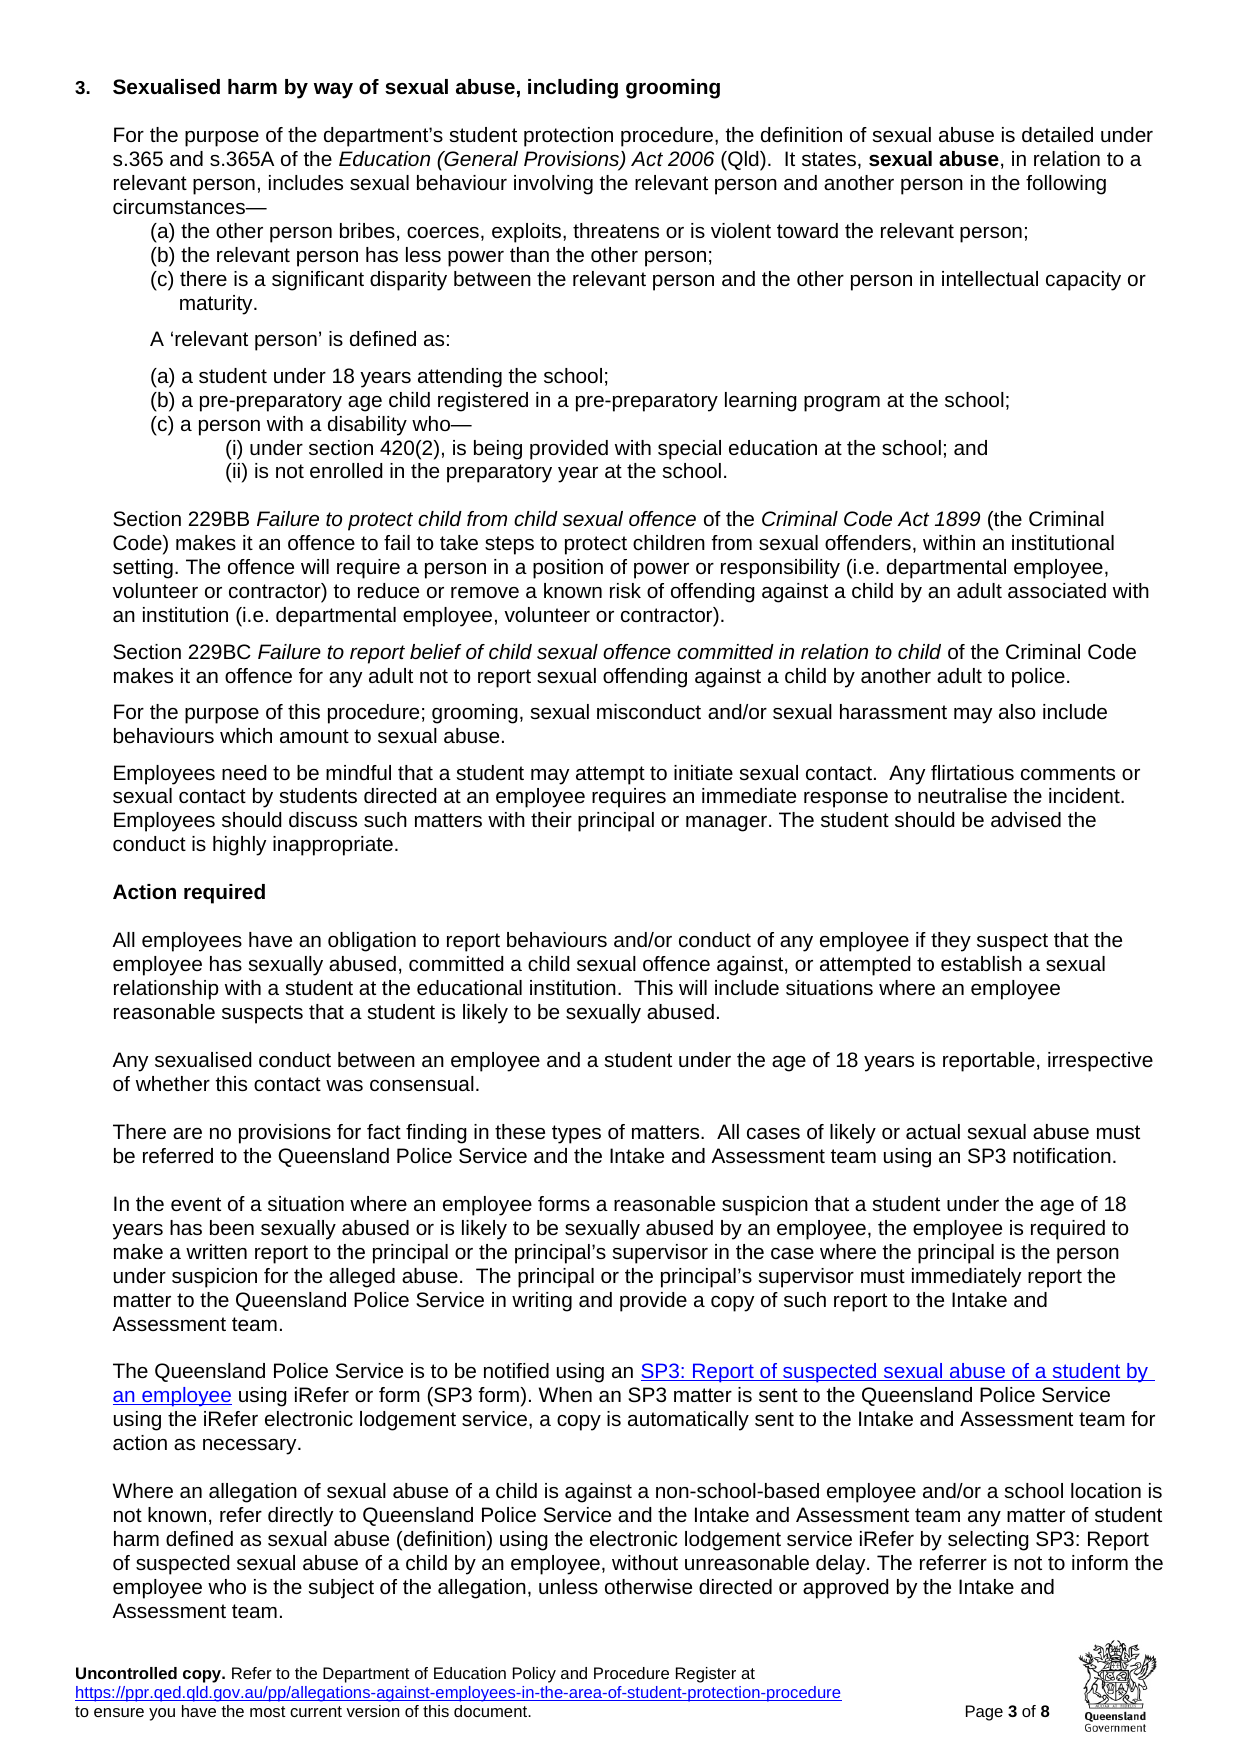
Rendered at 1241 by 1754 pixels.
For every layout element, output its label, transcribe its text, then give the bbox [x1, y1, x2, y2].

text For the purpose of the department’s student protection procedure, the definition of sexual abuse is detailed under s.365 and s.365A of the Education (General Provisions) Act 2006 (Qld). It states, sexual abuse, in relation to a relevant person, includes sexual behaviour involving the relevant person and another person in the following circumstances— [112, 123, 1165, 219]
text There are no provisions for fact finding in these types of matters. All cases of likely or actual sexual abuse must be referred to the Queensland Police Service and the Intake and Assessment team using an SP3 notification. [112, 1120, 1165, 1168]
text A ‘relevant person’ is defined as: [75, 327, 1165, 351]
text Action required [112, 880, 1165, 904]
text (b) a pre-preparatory age child registered in a pre-preparatory learning program at the school; [150, 387, 1165, 411]
text (i) under section 420(2), is being provided with special education at the school; and [225, 435, 1165, 459]
text Section 229BB Failure to protect child from child sexual offence of the Criminal Code Act 1899 (the Criminal Code) makes it an offence to fail to take steps to protect children from sexual offenders, within an institutional setting. The offence will require a person in a position of power or responsibility (i.e. departmental employee, volunteer or contractor) to reduce or remove a known risk of offending against a child by an adult associated with an institution (i.e. departmental employee, volunteer or contractor). [112, 507, 1165, 627]
text (c) a person with a disability who— [150, 411, 1165, 435]
text Where an allegation of sexual abuse of a child is against a non-school-based employee and/or a school location is not known, refer directly to Queensland Police Service and the Intake and Assessment team any matter of student harm defined as sexual abuse (definition) using the electronic lodgement service iRefer by selecting SP3: Report of suspected sexual abuse of a child by an employee, without unreasonable delay. The referrer is not to inform the employee who is the subject of the allegation, unless otherwise directed or approved by the Intake and Assessment team. [112, 1479, 1165, 1623]
text Employees need to be mindful that a student may attempt to initiate sexual contact. Any flirtatious comments or sexual contact by students directed at an employee requires an immediate response to neutralise the incident. Employees should discuss such matters with their principal or manager. The student should be advised the conduct is highly inappropriate. [112, 760, 1165, 856]
text (ii) is not enrolled in the preparatory year at the school. [225, 459, 1165, 483]
text For the purpose of this procedure; grooming, sexual misconduct and/or sexual harassment may also include behaviours which amount to sexual abuse. [112, 700, 1165, 748]
text (b) the relevant person has less power than the other person; [150, 243, 1165, 267]
picture [1073, 1635, 1164, 1754]
text Section 229BC Failure to report belief of child sexual offence committed in relation to child of the Criminal Code makes it an offence for any adult not to report sexual offending against a child by another adult to police. [112, 639, 1165, 687]
text (a) the other person bribes, coerces, exploits, threatens or is violent toward the relevant person; [150, 219, 1165, 243]
text (a) a student under 18 years attending the school; [150, 363, 1165, 387]
text Any sexualised conduct between an employee and a student under the age of 18 years is reportable, irrespective of whether this contact was consensual. [112, 1048, 1165, 1096]
text (c) there is a significant disparity between the relevant person and the other person in intellectual capacity or maturity. [150, 267, 1165, 314]
list Sexualised harm by way of sexual abuse, including grooming [75, 75, 1165, 99]
text The Queensland Police Service is to be notified using an SP3: Report of suspected sexual abuse of a student by an employee using iRefer or form (SP3 form). When an SP3 matter is sent to the Queensland Police Service using the iRefer electronic lodgement service, a copy is automatically sent to the Intake and Assessment team for action as necessary. [112, 1359, 1165, 1455]
text In the event of a situation where an employee forms a reasonable suspicion that a student under the age of 18 years has been sexually abused or is likely to be sexually abused by an employee, the employee is required to make a written report to the principal or the principal’s supervisor in the case where the principal is the person under suspicion for the alleged abuse. The principal or the principal’s supervisor must immediately report the matter to the Queensland Police Service in writing and provide a copy of such report to the Intake and Assessment team. [112, 1192, 1165, 1335]
text All employees have an obligation to report behaviours and/or conduct of any employee if they suspect that the employee has sexually abused, committed a child sexual offence against, or attempted to establish a sexual relationship with a student at the educational institution. This will include situations where an employee reasonable suspects that a student is likely to be sexually abused. [112, 928, 1165, 1024]
